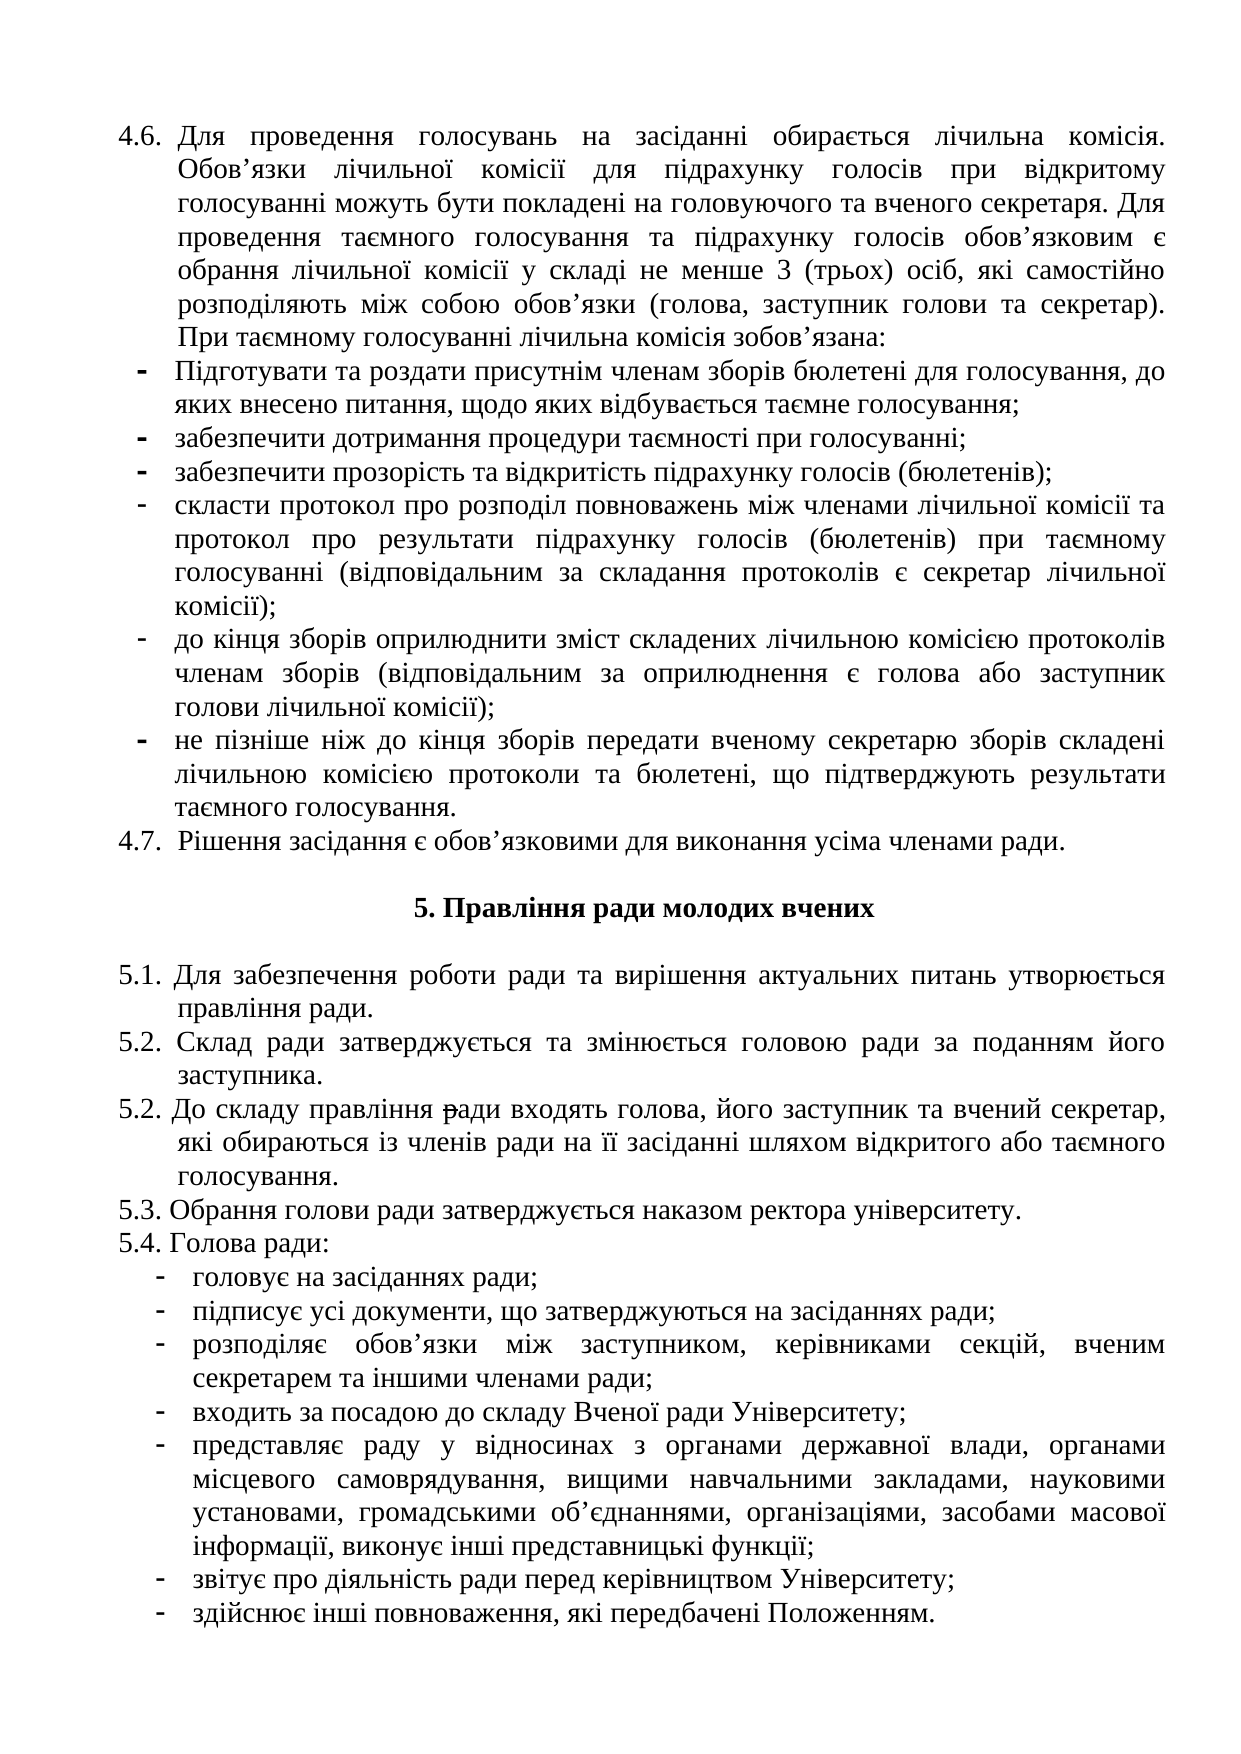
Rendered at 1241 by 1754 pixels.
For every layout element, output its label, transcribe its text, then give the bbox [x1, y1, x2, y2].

list 5. Правління ради молодих вчених [122, 890, 1167, 924]
list забезпечити дотримання процедури таємності при голосуванні; [137, 420, 1167, 454]
list входить за посадою до складу Вченої ради Університету; [155, 1394, 1167, 1427]
list головує на засіданнях ради; [155, 1259, 1167, 1293]
text 5.1. Для забезпечення роботи ради та вирішення актуальних питань утворюється правління ради. [118, 957, 1167, 1024]
list підписує усі документи, що затверджуються на засіданнях ради; [155, 1293, 1167, 1326]
list Підготувати та роздати присутнім членам зборів бюлетені для голосування, до яких внесено питання, щодо яких відбувається таємне голосування; [137, 353, 1167, 420]
list Для проведення голосувань на засіданні обирається лічильна комісія. Обов’язки лічильної комісії для підрахунку голосів при відкритому голосуванні можуть бути покладені на головуючого та вченого секретаря. Для проведення таємного голосування та підрахунку голосів обов’язковим є обрання лічильної комісії у складі не менше 3 (трьох) осіб, які самостійно розподіляють між собою обов’язки (голова, заступник голови та секретар). При таємному голосуванні лічильна комісія зобов’язана: [118, 118, 1167, 353]
list 5.4. Голова ради: [118, 1226, 1167, 1259]
text 5.2. Склад ради затверджується та змінюється головою ради за поданням його заступника. [118, 1024, 1167, 1091]
list забезпечити прозорість та відкритість підрахунку голосів (бюлетенів); [137, 454, 1167, 487]
list скласти протокол про розподіл повноважень між членами лічильної комісії та протокол про результати підрахунку голосів (бюлетенів) при таємному голосуванні (відповідальним за складання протоколів є секретар лічильної комісії); [137, 487, 1167, 622]
list представляє раду у відносинах з органами державної влади, органами місцевого самоврядування, вищими навчальними закладами, науковими установами, громадськими об’єднаннями, організаціями, засобами масової інформації, виконує інші представницькі функції; [155, 1427, 1167, 1562]
list розподіляє обов’язки між заступником, керівниками секцій, вченим секретарем та іншими членами ради; [155, 1326, 1167, 1394]
text 5.2. До складу правління ради входять голова, його заступник та вчений секретар, які обираються із членів ради на її засіданні шляхом відкритого або таємного голосування. [118, 1091, 1167, 1192]
list здійснює інші повноваження, які передбачені Положенням. [155, 1595, 1167, 1629]
list 5.3. Обрання голови ради затверджується наказом ректора університету. [118, 1192, 1167, 1226]
list не пізніше ніж до кінця зборів передати вченому секретарю зборів складені лічильною комісією протоколи та бюлетені, що підтверджують результати таємного голосування. [137, 722, 1167, 823]
list звітує про діяльність ради перед керівництвом Університету; [155, 1562, 1167, 1595]
list до кінця зборів оприлюднити зміст складених лічильною комісією протоколів членам зборів (відповідальним за оприлюднення є голова або заступник голови лічильної комісії); [137, 622, 1167, 722]
list Рішення засідання є обов’язковими для виконання усіма членами ради. [118, 823, 1167, 857]
